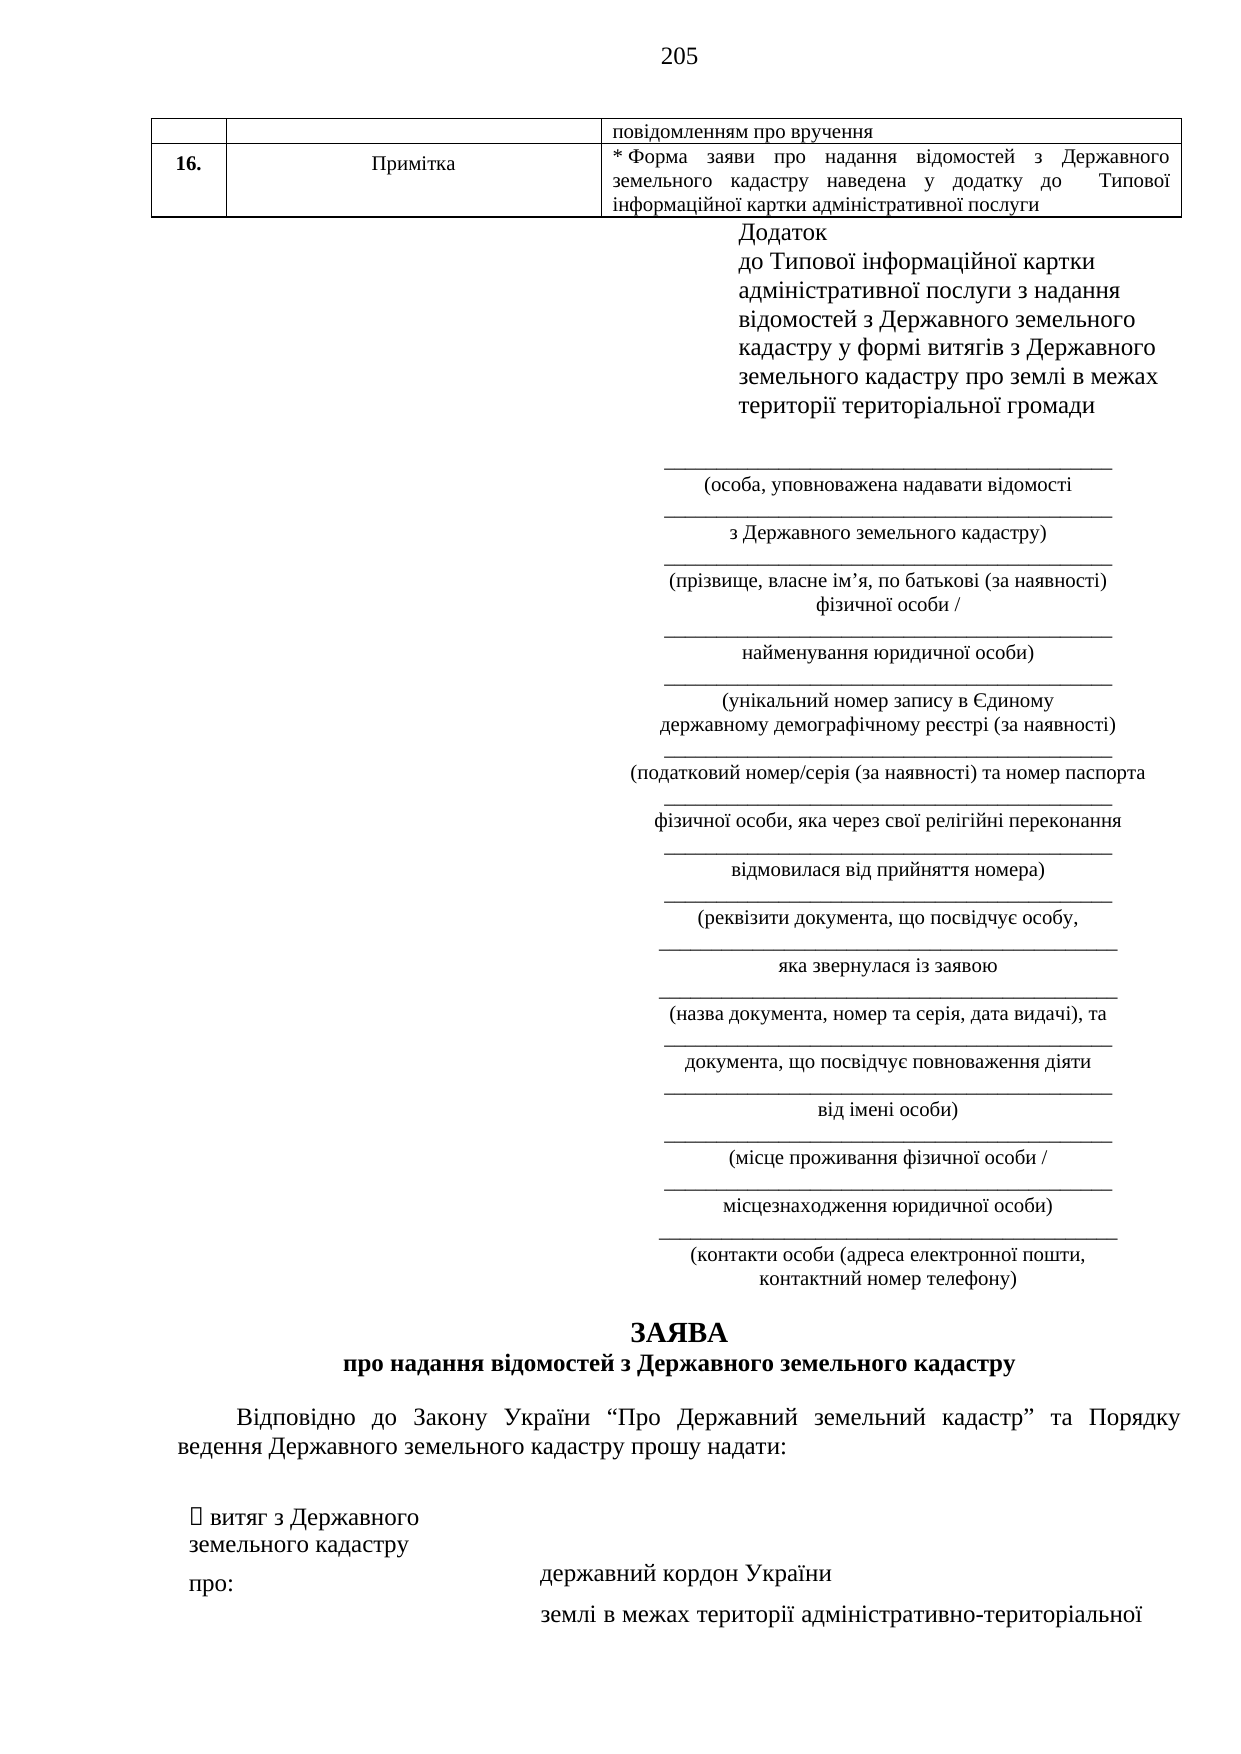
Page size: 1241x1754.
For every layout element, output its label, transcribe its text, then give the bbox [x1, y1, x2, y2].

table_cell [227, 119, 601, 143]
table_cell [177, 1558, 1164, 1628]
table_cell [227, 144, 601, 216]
text до Типової інформаційної картки адміністративної послуги з надання відомостей з Державного земельного кадастру у формі витягів з Державного земельного кадастру про землі в межах території територіальної громади [738, 246, 1196, 419]
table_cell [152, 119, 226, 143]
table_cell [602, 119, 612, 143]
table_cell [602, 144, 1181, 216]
text Відповідно до Закону України “Про Державний земельний кадастр” та Порядку ведення Державного земельного кадастру прошу надати: [177, 1402, 1181, 1459]
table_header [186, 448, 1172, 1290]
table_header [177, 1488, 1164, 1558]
text ЗАЯВА про надання відомостей з Державного земельного кадастру [177, 1315, 1181, 1377]
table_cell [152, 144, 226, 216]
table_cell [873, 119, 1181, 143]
text Додаток [738, 217, 1196, 246]
